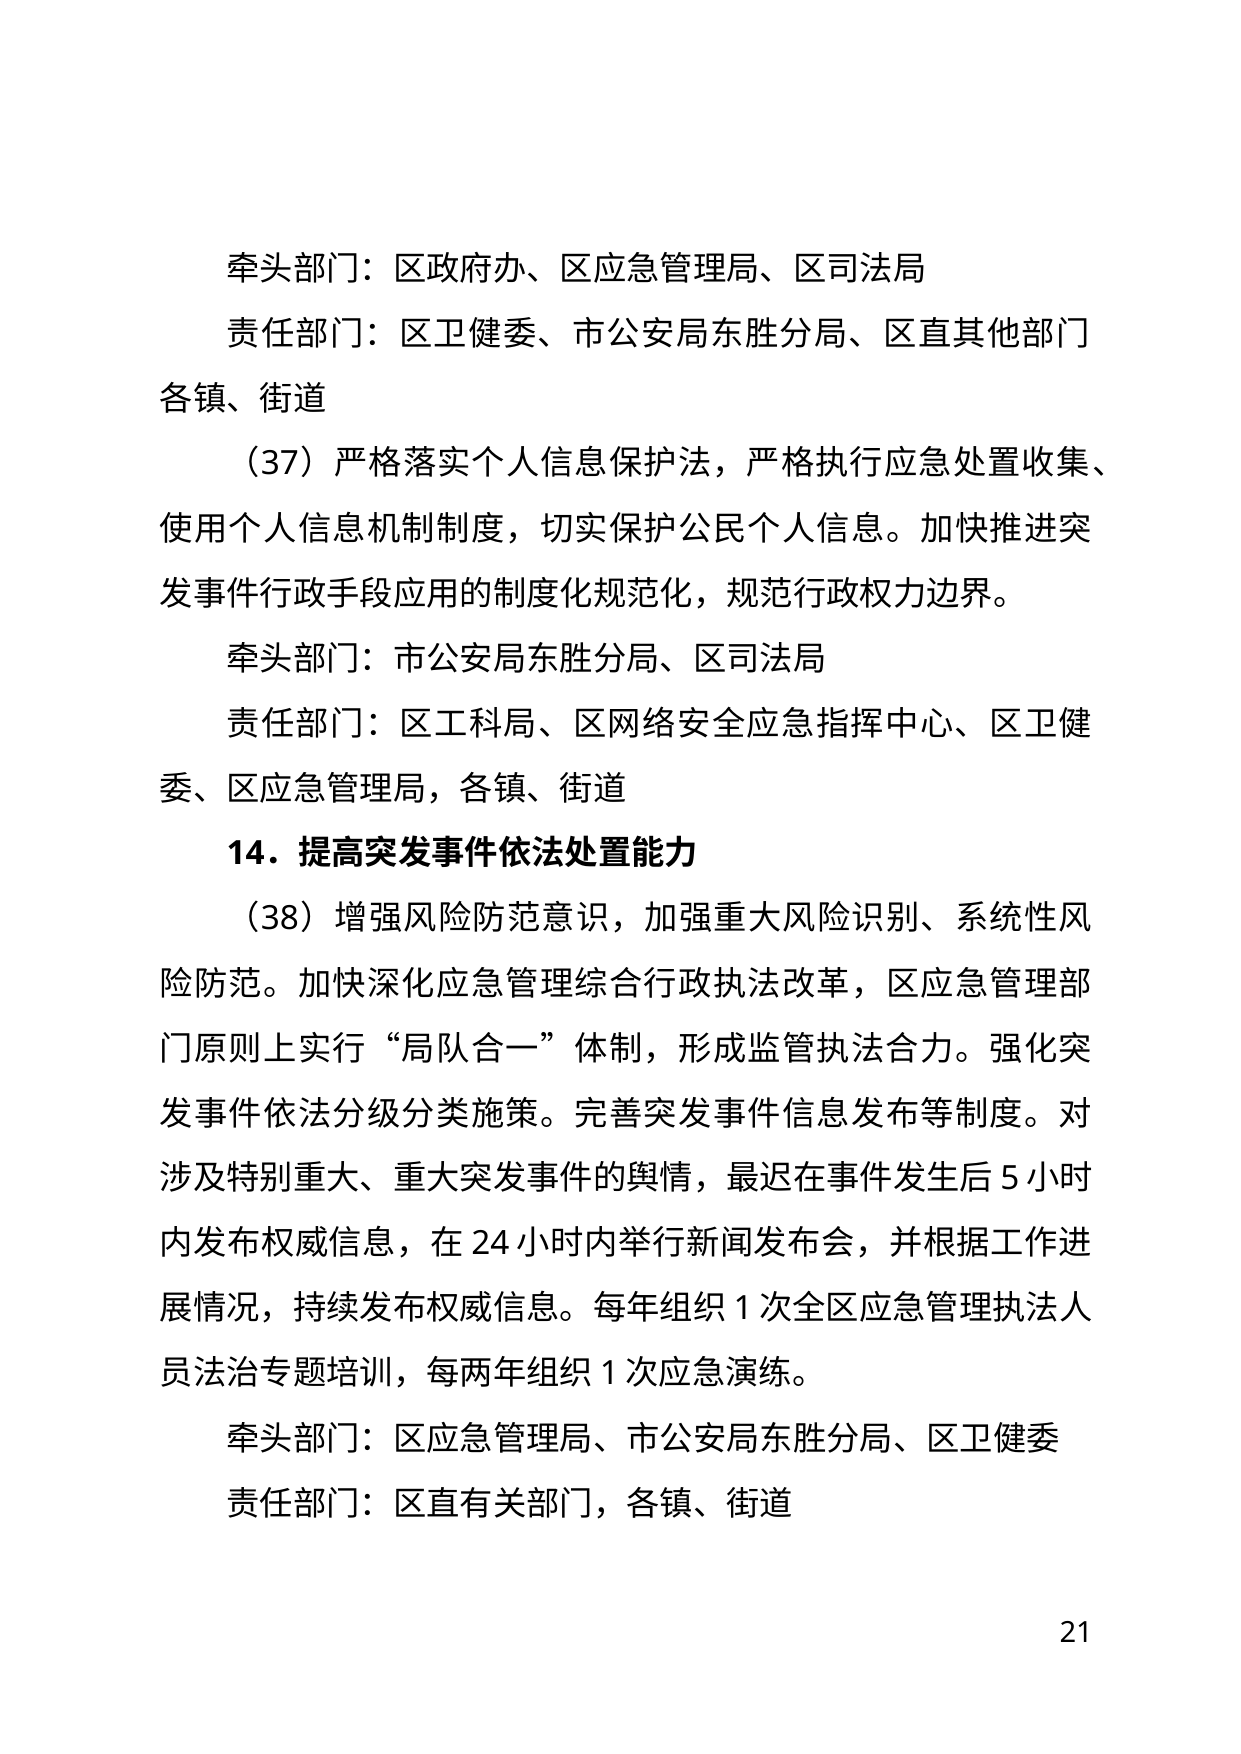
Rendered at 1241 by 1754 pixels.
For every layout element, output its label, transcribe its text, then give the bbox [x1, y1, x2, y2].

text （37）严格落实个人信息保护法，严格执行应急处置收集、使用个人信息机制制度，切实保护公民个人信息。加快推进突发事件行政手段应用的制度化规范化，规范行政权力边界。 [159, 428, 1092, 623]
text 牵头部门：区政府办、区应急管理局、区司法局 [159, 233, 1092, 298]
text 责任部门：区工科局、区网络安全应急指挥中心、区卫健委、区应急管理局，各镇、街道 [159, 688, 1092, 818]
text 牵头部门：区应急管理局、市公安局东胜分局、区卫健委 [159, 1403, 1092, 1468]
text 责任部门：区直有关部门，各镇、街道 [159, 1468, 1092, 1533]
text 牵头部门：市公安局东胜分局、区司法局 [159, 623, 1092, 688]
text 14．提高突发事件依法处置能力 [159, 818, 1092, 883]
text 责任部门：区卫健委、市公安局东胜分局、区直其他部门，各镇、街道 [159, 298, 1092, 428]
text （38）增强风险防范意识，加强重大风险识别、系统性风险防范。加快深化应急管理综合行政执法改革，区应急管理部门原则上实行“局队合一”体制，形成监管执法合力。强化突发事件依法分级分类施策。完善突发事件信息发布等制度。对涉及特别重大、重大突发事件的舆情，最迟在事件发生后5小时内发布权威信息，在24小时内举行新闻发布会，并根据工作进展情况，持续发布权威信息。每年组织1次全区应急管理执法人员法治专题培训，每两年组织1次应急演练。 [159, 883, 1092, 1403]
